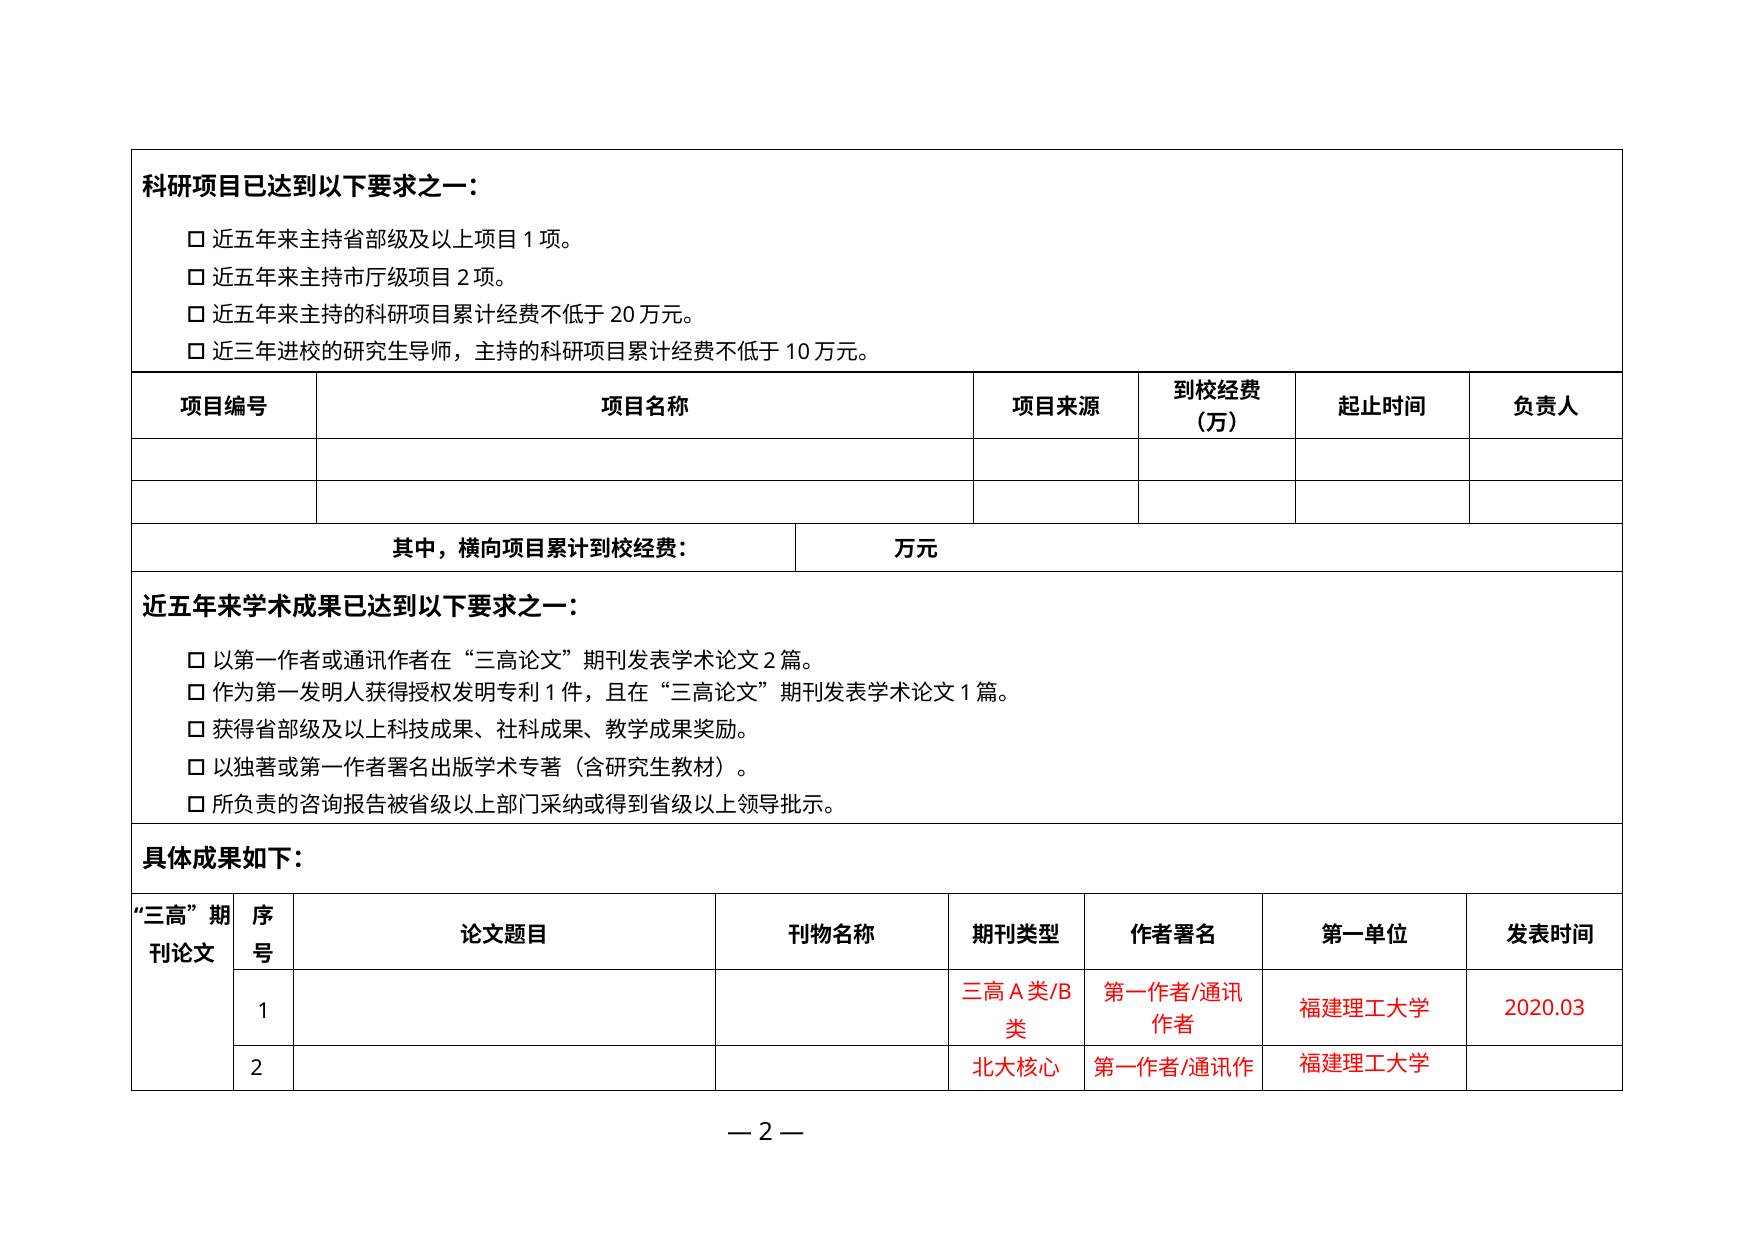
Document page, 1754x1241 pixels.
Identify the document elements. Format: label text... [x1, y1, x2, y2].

table_cell 第一作者/通讯作者 [1085, 1046, 1262, 1090]
table_cell 第一单位 [1263, 894, 1466, 968]
table_cell 负责人 [1470, 373, 1622, 437]
table_cell [716, 1046, 948, 1090]
table_cell 刊物名称 [716, 894, 948, 968]
table_cell [294, 970, 715, 1044]
table_cell [1139, 481, 1295, 523]
table_cell [1296, 439, 1469, 480]
table_cell 起止时间 [1296, 373, 1469, 437]
table_cell 科研项目已达到以下要求之一： 近五年来主持省部级及以上项目1项。 近五年来主持市厅级项目2项。 近五年来主持的科研项目累计经费不低于20万元。 近三年进校的研究生导师，主持的科研项目累计经费不低于10万元。 [132, 150, 1622, 371]
table_cell 项目编号 [132, 373, 316, 437]
table_cell 发表时间 [1467, 894, 1622, 968]
table_cell 北大核心 [949, 1046, 1084, 1090]
table_cell 项目名称 [317, 373, 973, 437]
table_cell 到校经费（万） [1139, 373, 1295, 437]
table_cell [716, 970, 948, 1044]
table_cell 1 [234, 970, 293, 1044]
table_cell 具体成果如下： [132, 824, 1622, 892]
table_cell 福建理工大学 [1263, 970, 1466, 1044]
table_cell [1139, 439, 1295, 480]
table_cell [317, 439, 973, 480]
table_cell 论文题目 [294, 894, 715, 968]
table_cell 三高A类/B类 [949, 970, 1084, 1044]
table_cell 万元 [796, 524, 1622, 571]
table_cell [1470, 481, 1622, 523]
table_cell 福建理工大学 **科研平台 [1263, 1046, 1466, 1090]
table_cell [132, 481, 316, 523]
table_cell 第一作者/通讯作者 [1085, 970, 1262, 1044]
table_cell 2 [234, 1046, 293, 1090]
table_cell 2020.03 [1467, 970, 1622, 1044]
table_cell 作者署名 [1085, 894, 1262, 968]
table_cell [132, 439, 316, 480]
table_cell [317, 481, 973, 523]
table_cell [974, 439, 1138, 480]
table_cell [1296, 481, 1469, 523]
table_cell 序 号 [234, 894, 293, 968]
table_cell 近五年来学术成果已达到以下要求之一： 以第一作者或通讯作者在“三高论文”期刊发表学术论文2篇。 作为第一发明人获得授权发明专利1件，且在“三高论文”期刊发表学术论文1篇。 获得省部级及以上科技成果、社科成果、教学成果奖励。 以独著或第一作者署名出版学术专著（含研究生教材）。 所负责的咨询报告被省级以上部门采纳或得到省级以上领导批示。 [132, 572, 1622, 823]
table_cell [1467, 1046, 1622, 1090]
table_cell 期刊类型 [949, 894, 1084, 968]
table_cell [974, 481, 1138, 523]
table_cell 项目来源 [974, 373, 1138, 437]
table_cell [1470, 439, 1622, 480]
table_cell 其中，横向项目累计到校经费： [132, 524, 795, 571]
table_cell “三高”期刊论文 [132, 894, 233, 1090]
table_cell [294, 1046, 715, 1090]
